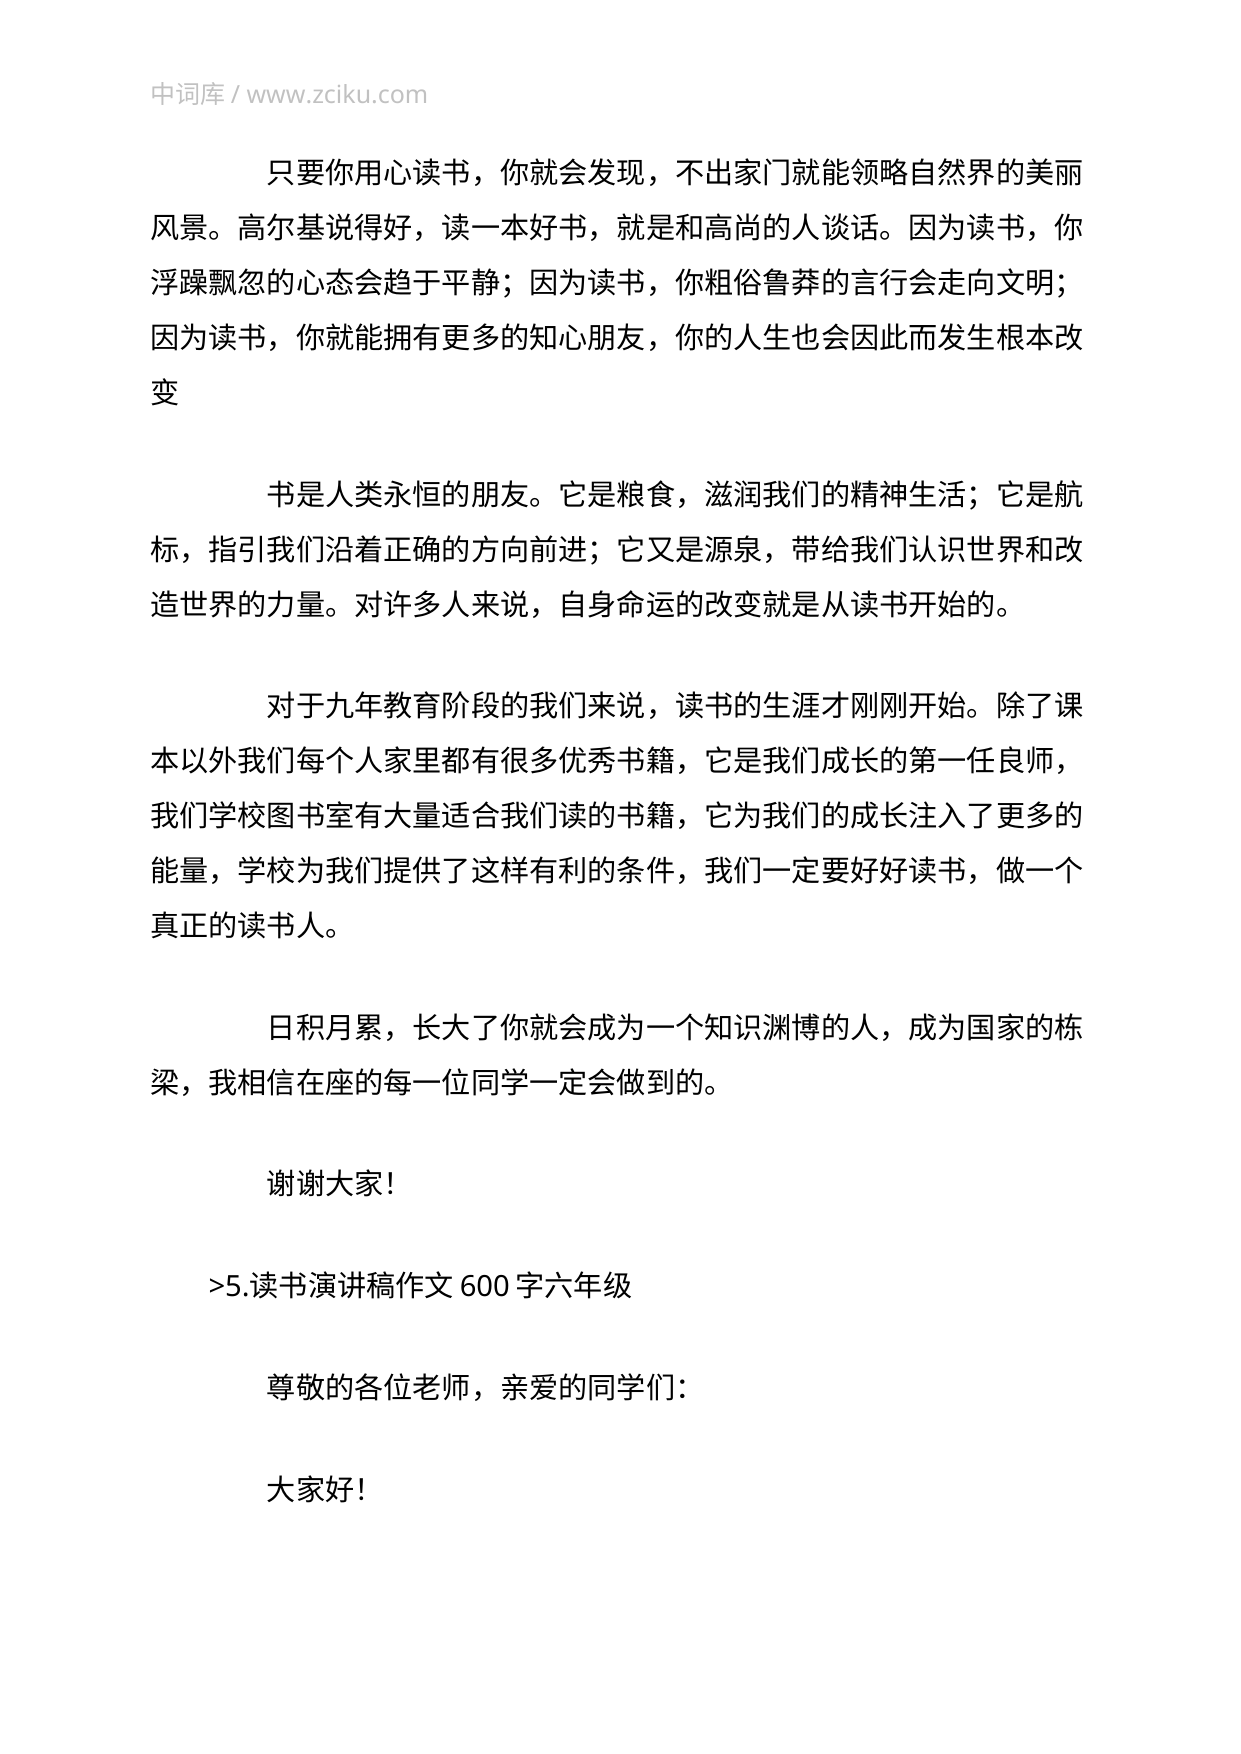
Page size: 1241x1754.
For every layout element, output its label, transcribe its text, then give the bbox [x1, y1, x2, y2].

text 书是人类永恒的朋友。它是粮食，滋润我们的精神生活；它是航标，指引我们沿着正确的方向前进；它又是源泉，带给我们认识世界和改造世界的力量。对许多人来说，自身命运的改变就是从读书开始的。 [150, 471, 1090, 623]
text 大家好！ [150, 1466, 1090, 1509]
text 日积月累，长大了你就会成为一个知识渊博的人，成为国家的栋梁，我相信在座的每一位同学一定会做到的。 [150, 1004, 1090, 1101]
text >5.读书演讲稿作文600字六年级 [150, 1263, 1090, 1305]
text 谢谢大家！ [150, 1161, 1090, 1203]
text 对于九年教育阶段的我们来说，读书的生涯才刚刚开始。除了课本以外我们每个人家里都有很多优秀书籍，它是我们成长的第一任良师，我们学校图书室有大量适合我们读的书籍，它为我们的成长注入了更多的能量，学校为我们提供了这样有利的条件，我们一定要好好读书，做一个真正的读书人。 [150, 683, 1090, 945]
text 只要你用心读书，你就会发现，不出家门就能领略自然界的美丽风景。高尔基说得好，读一本好书，就是和高尚的人谈话。因为读书，你浮躁飘忽的心态会趋于平静；因为读书，你粗俗鲁莽的言行会走向文明；因为读书，你就能拥有更多的知心朋友，你的人生也会因此而发生根本改变 [150, 150, 1090, 412]
text 尊敬的各位老师，亲爱的同学们： [150, 1365, 1090, 1407]
